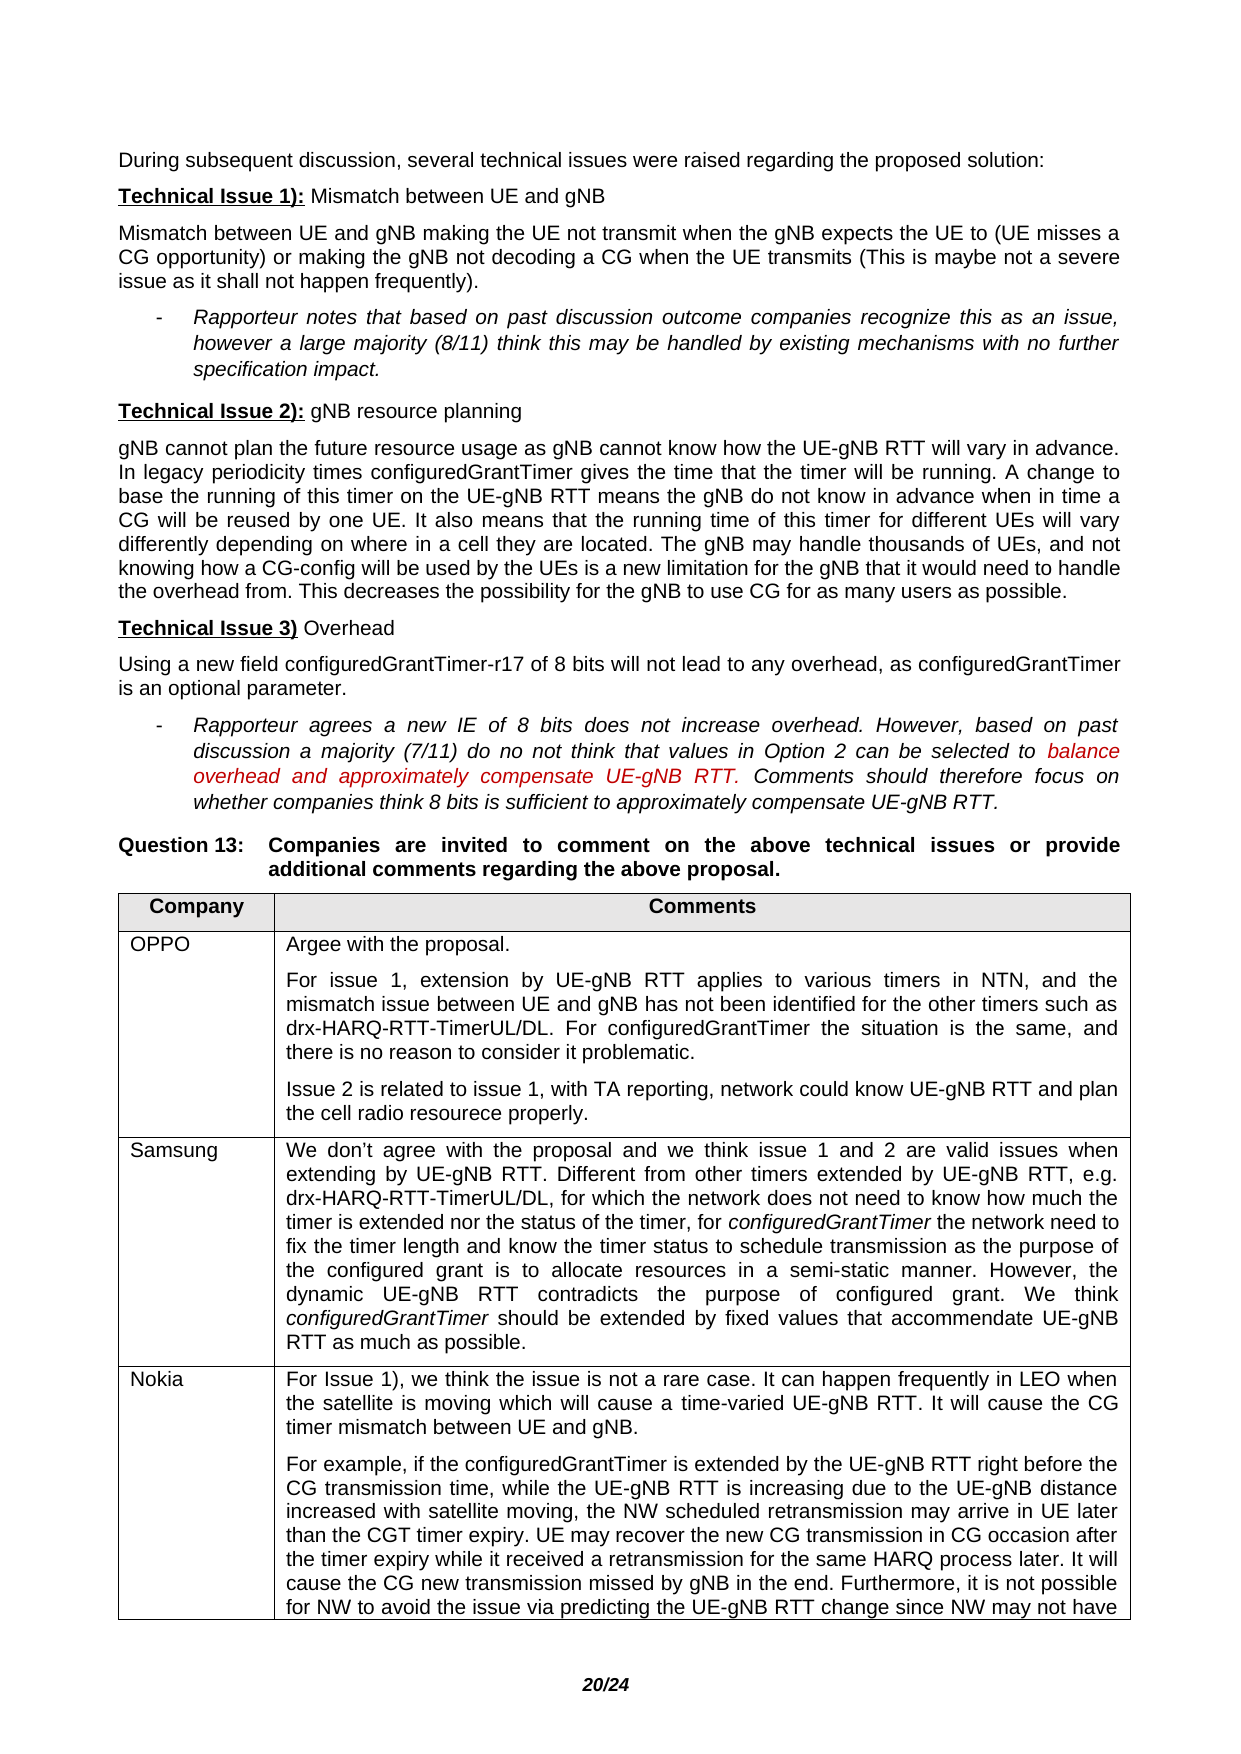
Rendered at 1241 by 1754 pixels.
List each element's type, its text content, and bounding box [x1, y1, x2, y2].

table_header Company [119, 894, 274, 931]
list Rapporteur agrees a new IE of 8 bits does not increase overhead. However, based on past discussion a majority (7/11) do no not think that values in Option 2 can be selected to balance overhead and approximately compensate UE-gNB RTT. Comments should therefore focus on whether companies think 8 bits is sufficient to approximately compensate UE-gNB RTT. [156, 713, 1122, 814]
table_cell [275, 1367, 1130, 1619]
table_cell We don’t agree with the proposal and we think issue 1 and 2 are valid issues when extending by UE-gNB RTT. Different from other timers extended by UE-gNB RTT, e.g. drx-HARQ-RTT-TimerUL/DL, for which the network does not need to know how much the timer is extended nor the status of the timer, for configuredGrantTimer the network need to fix the timer length and know the timer status to schedule transmission as the purpose of the configured grant is to allocate resources in a semi-static manner. However, the dynamic UE-gNB RTT contradicts the purpose of configured grant. We think configuredGrantTimer should be extended by fixed values that accommendate UE-gNB RTT as much as possible. [275, 1138, 1130, 1366]
list Rapporteur notes that based on past discussion outcome companies recognize this as an issue, however a large majority (8/11) think this may be handled by existing mechanisms with no further specification impact. [156, 305, 1122, 381]
text Technical Issue 2): gNB resource planning [118, 399, 1122, 423]
table_cell Argee with the proposal. For issue 1, extension by UE-gNB RTT applies to various timers in NTN, and the mismatch issue between UE and gNB has not been identified for the other timers such as drx-HARQ-RTT-TimerUL/DL. For configuredGrantTimer the situation is the same, and there is no reason to consider it problematic. Issue 2 is related to issue 1, with TA reporting, network could know UE-gNB RTT and plan the cell radio resourece properly. [275, 932, 1130, 1137]
text Using a new field configuredGrantTimer-r17 of 8 bits will not lead to any overhead, as configuredGrantTimer is an optional parameter. [118, 652, 1122, 700]
text Question 13: Companies are invited to comment on the above technical issues or provide additional comments regarding the above proposal. [118, 833, 1122, 881]
text gNB cannot plan the future resource usage as gNB cannot know how the UE-gNB RTT will vary in advance. In legacy periodicity times configuredGrantTimer gives the time that the timer will be running. A change to base the running of this timer on the UE-gNB RTT means the gNB do not know in advance when in time a CG will be reused by one UE. It also means that the running time of this timer for different UEs will vary differently depending on where in a cell they are located. The gNB may handle thousands of UEs, and not knowing how a CG-config will be used by the UEs is a new limitation for the gNB that it would need to handle the overhead from. This decreases the possibility for the gNB to use CG for as many users as possible. [118, 436, 1122, 603]
text During subsequent discussion, several technical issues were raised regarding the proposed solution: [118, 148, 1122, 172]
table_header Comments [275, 894, 1130, 931]
table_cell OPPO [119, 932, 274, 1137]
text Technical Issue 1): Mismatch between UE and gNB [118, 184, 1122, 208]
text Technical Issue 3) Overhead [118, 616, 1122, 640]
table_cell Nokia [119, 1367, 274, 1619]
table_cell Samsung [119, 1138, 274, 1366]
text Mismatch between UE and gNB making the UE not transmit when the gNB expects the UE to (UE misses a CG opportunity) or making the gNB not decoding a CG when the UE transmits (This is maybe not a severe issue as it shall not happen frequently). [118, 221, 1122, 292]
